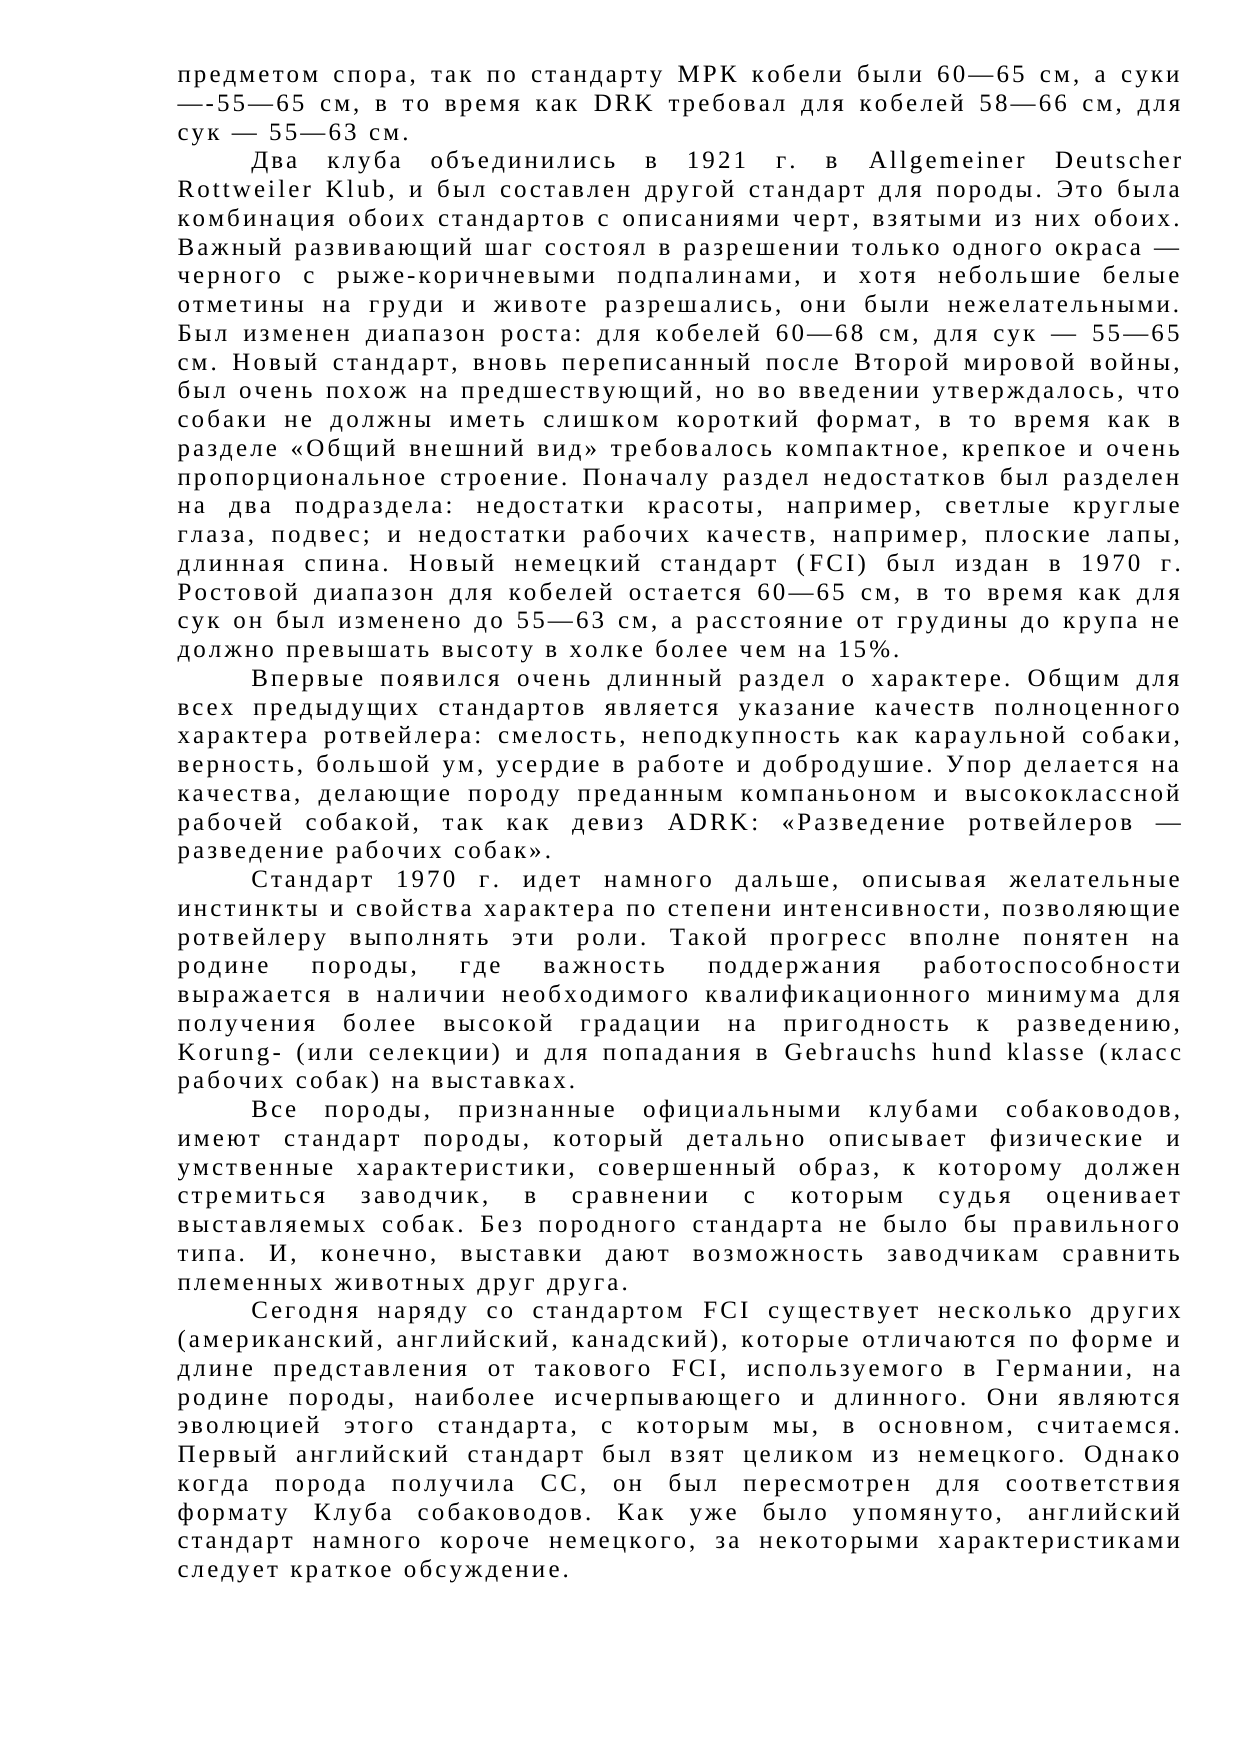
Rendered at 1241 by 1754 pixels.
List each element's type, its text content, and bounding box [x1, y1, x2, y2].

text Стандарт . идет намного дальше, описывая желательные инстинкты и свойства характера по степени интенсивности, позволяющие ротвейлеру выполнять эти роли. Такой прогресс вполне понятен на родине породы, где важность поддержания работоспособности выражается в наличии необходимого квалификационного минимума для получения более высокой градации на пригодность к разведению, Korung- (или селекции) и для попадания в Gebrauchs hund klasse (класс рабочих собак) на выставках. [177, 864, 1181, 1094]
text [177, 59, 1181, 145]
text Впервые появился очень длинный раздел о характере. Общим для всех предыдущих стандартов является указание качеств полноценного характера ротвейлера: смелость, неподкупность как караульной собаки, верность, большой ум, усердие в работе и добродушие. Упор делается на качества, делающие породу преданным компаньоном и высококлассной рабочей собакой, так как девиз ADRK: «Разведение ротвейлеров — разведение рабочих собак». [177, 663, 1181, 864]
text Все породы, признанные официальными клубами собаководов, имеют стандарт породы, который детально описывает физические и умственные характеристики, совершенный образ, к которому должен стремиться заводчик, в сравнении с которым судья оценивает выставляемых собак. Без породного стандарта не было бы правильного типа. И, конечно, выставки дают возможность заводчикам сравнить племенных животных друг друга. [177, 1094, 1181, 1295]
text Два клуба объединились в . в Allgemeiner Deutscher Rottweiler Klub, и был составлен другой стандарт для породы. Это была комбинация обоих стандартов с описаниями черт, взятыми из них обоих. Важный развивающий шаг состоял в разрешении только одного окраса — черного с рыже-коричневыми подпалинами, и хотя небольшие белые отметины на груди и животе разрешались, они были нежелательными. Был изменен диапазон роста: для кобелей 60—68 см, для сук — 55—65 см. Новый стандарт, вновь переписанный после Второй мировой войны, был очень похож на предшествующий, но во введении утверждалось, что собаки не должны иметь слишком короткий формат, в то время как в разделе «Общий внешний вид» требовалось компактное, крепкое и очень пропорциональное строение. Поначалу раздел недостатков был разделен на два подраздела: недостатки красоты, например, светлые круглые глаза, подвес; и недостатки рабочих качеств, например, плоские лапы, длинная спина. Новый немецкий стандарт (FCI) был издан в . Ростовой диапазон для кобелей остается 60—65 см, в то время как для сук он был изменено до 55—63 см, а расстояние от грудины до крупа не должно превышать высоту в холке более чем на 15%. [177, 145, 1181, 663]
text Сегодня наряду со стандартом FCI существует несколько других (американский, английский, канадский), которые отличаются по форме и длине представления от такового FCI, используемого в Германии, на родине породы, наиболее исчерпывающего и длинного. Они являются эволюцией этого стандарта, с которым мы, в основном, считаемся. Первый английский стандарт был взят целиком из немецкого. Однако когда порода получила СС, он был пересмотрен для соответствия формату Клуба собаководов. Как уже было упомянуто, английский стандарт намного короче немецкого, за некоторыми характеристиками следует краткое обсуждение. [177, 1295, 1181, 1583]
